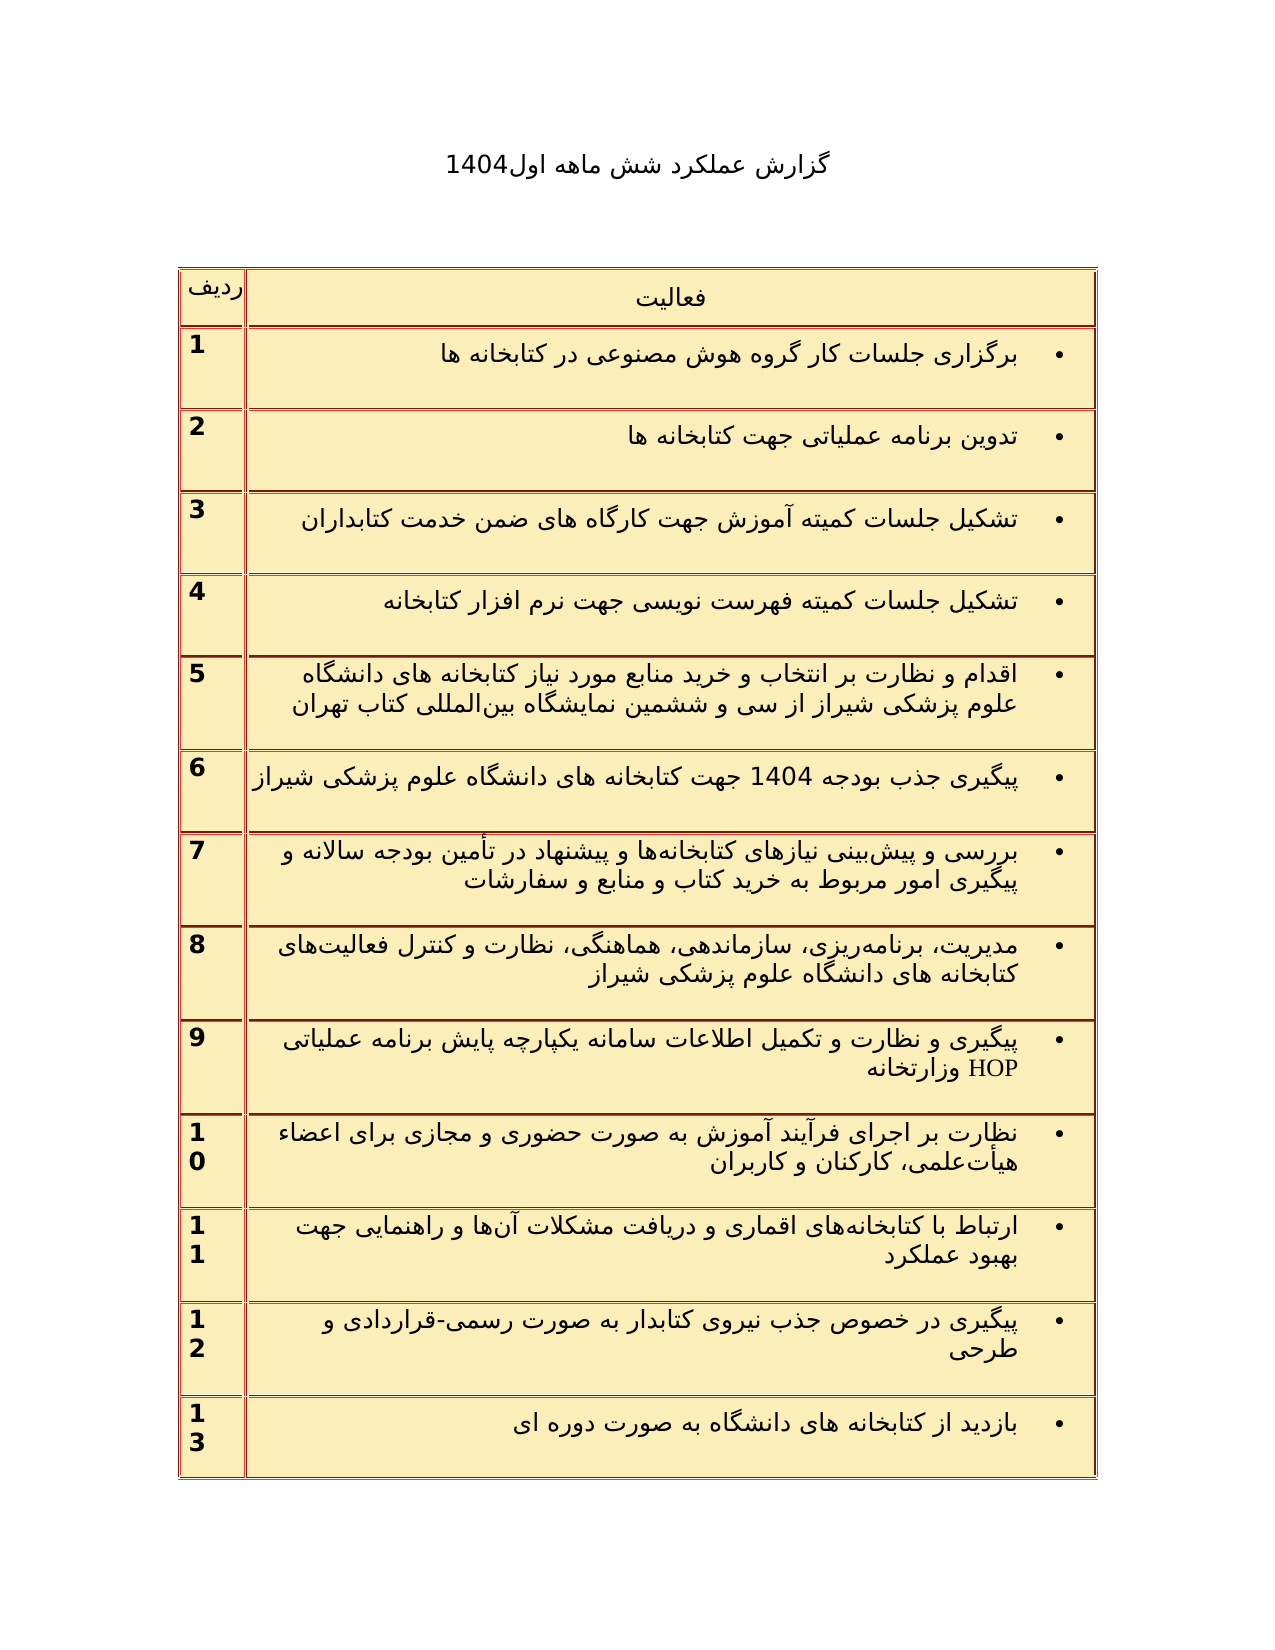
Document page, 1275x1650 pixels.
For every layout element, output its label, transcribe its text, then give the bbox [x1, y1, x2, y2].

table_cell ارتباط با کتابخانه‌های اقماری و دریافت مشکلات آن‌ها و راهنمایی جهت بهبود عملکرد [246, 1207, 1096, 1301]
table_cell 1 [181, 325, 244, 408]
table_cell نظارت بر اجرای فرآیند آموزش به صورت حضوری و مجازی برای اعضاء هیأت‌علمی، کارکنان و کاربران [246, 1113, 1094, 1207]
table_cell 7 [181, 831, 244, 925]
table_cell 13 [179, 1395, 244, 1477]
table_cell 11 [179, 1207, 246, 1301]
table_cell 6 [179, 749, 246, 831]
table_cell 12 [179, 1301, 246, 1394]
table_cell 9 [181, 1019, 244, 1113]
table_cell 4 [181, 573, 244, 655]
table_header فعالیت [247, 270, 1096, 325]
table_cell مدیریت، برنامه‌ریزی، سازماندهی، هماهنگی، نظارت و کنترل فعالیت‌های کتابخانه های دانشگاه علوم پزشکی شیراز [247, 925, 1094, 1019]
table_cell 10 [181, 1113, 246, 1207]
table_header ردیف [179, 268, 246, 325]
table_cell تشکیل جلسات کمیته آموزش جهت کارگاه های ضمن خدمت کتابداران [247, 490, 1095, 572]
text گزارش عملکرد شش ماهه اول1404 [150, 150, 1125, 179]
table_cell پیگیری جذب بودجه 1404 جهت کتابخانه های دانشگاه علوم پزشکی شیراز [246, 749, 1096, 831]
table_cell اقدام و نظارت بر انتخاب و خرید منابع مورد نیاز کتابخانه های دانشگاه علوم پزشکی شیراز از سی و ششمین نمایشگاه بین‌المللی کتاب تهران [247, 655, 1094, 749]
table_cell بررسی و پیش‌بینی نیازهای کتابخانه‌ها و پیشنهاد در تأمین بودجه سالانه و پیگیری امور مربوط به خرید کتاب و منابع و سفارشات [247, 831, 1094, 925]
table_cell 8 [181, 925, 244, 1019]
table_cell تشکیل جلسات کمیته فهرست نویسی جهت نرم افزار کتابخانه [247, 573, 1095, 655]
table_cell 5 [181, 655, 244, 749]
table_cell تدوین برنامه عملیاتی جهت کتابخانه ها [246, 408, 1096, 490]
table_cell بازدید از کتابخانه های دانشگاه به صورت دوره ای [247, 1395, 1096, 1477]
table_cell برگزاری جلسات کار گروه هوش مصنوعی در کتابخانه ها [247, 325, 1095, 408]
table_cell 3 [181, 490, 244, 572]
table_cell پیگیری و نظارت و تکمیل اطلاعات سامانه یکپارچه پایش برنامه عملیاتی HOP وزارتخانه [247, 1019, 1094, 1113]
table_cell 2 [179, 408, 246, 490]
table_cell پیگیری در خصوص جذب نیروی کتابدار به صورت رسمی-قراردادی و طرحی [246, 1301, 1096, 1394]
